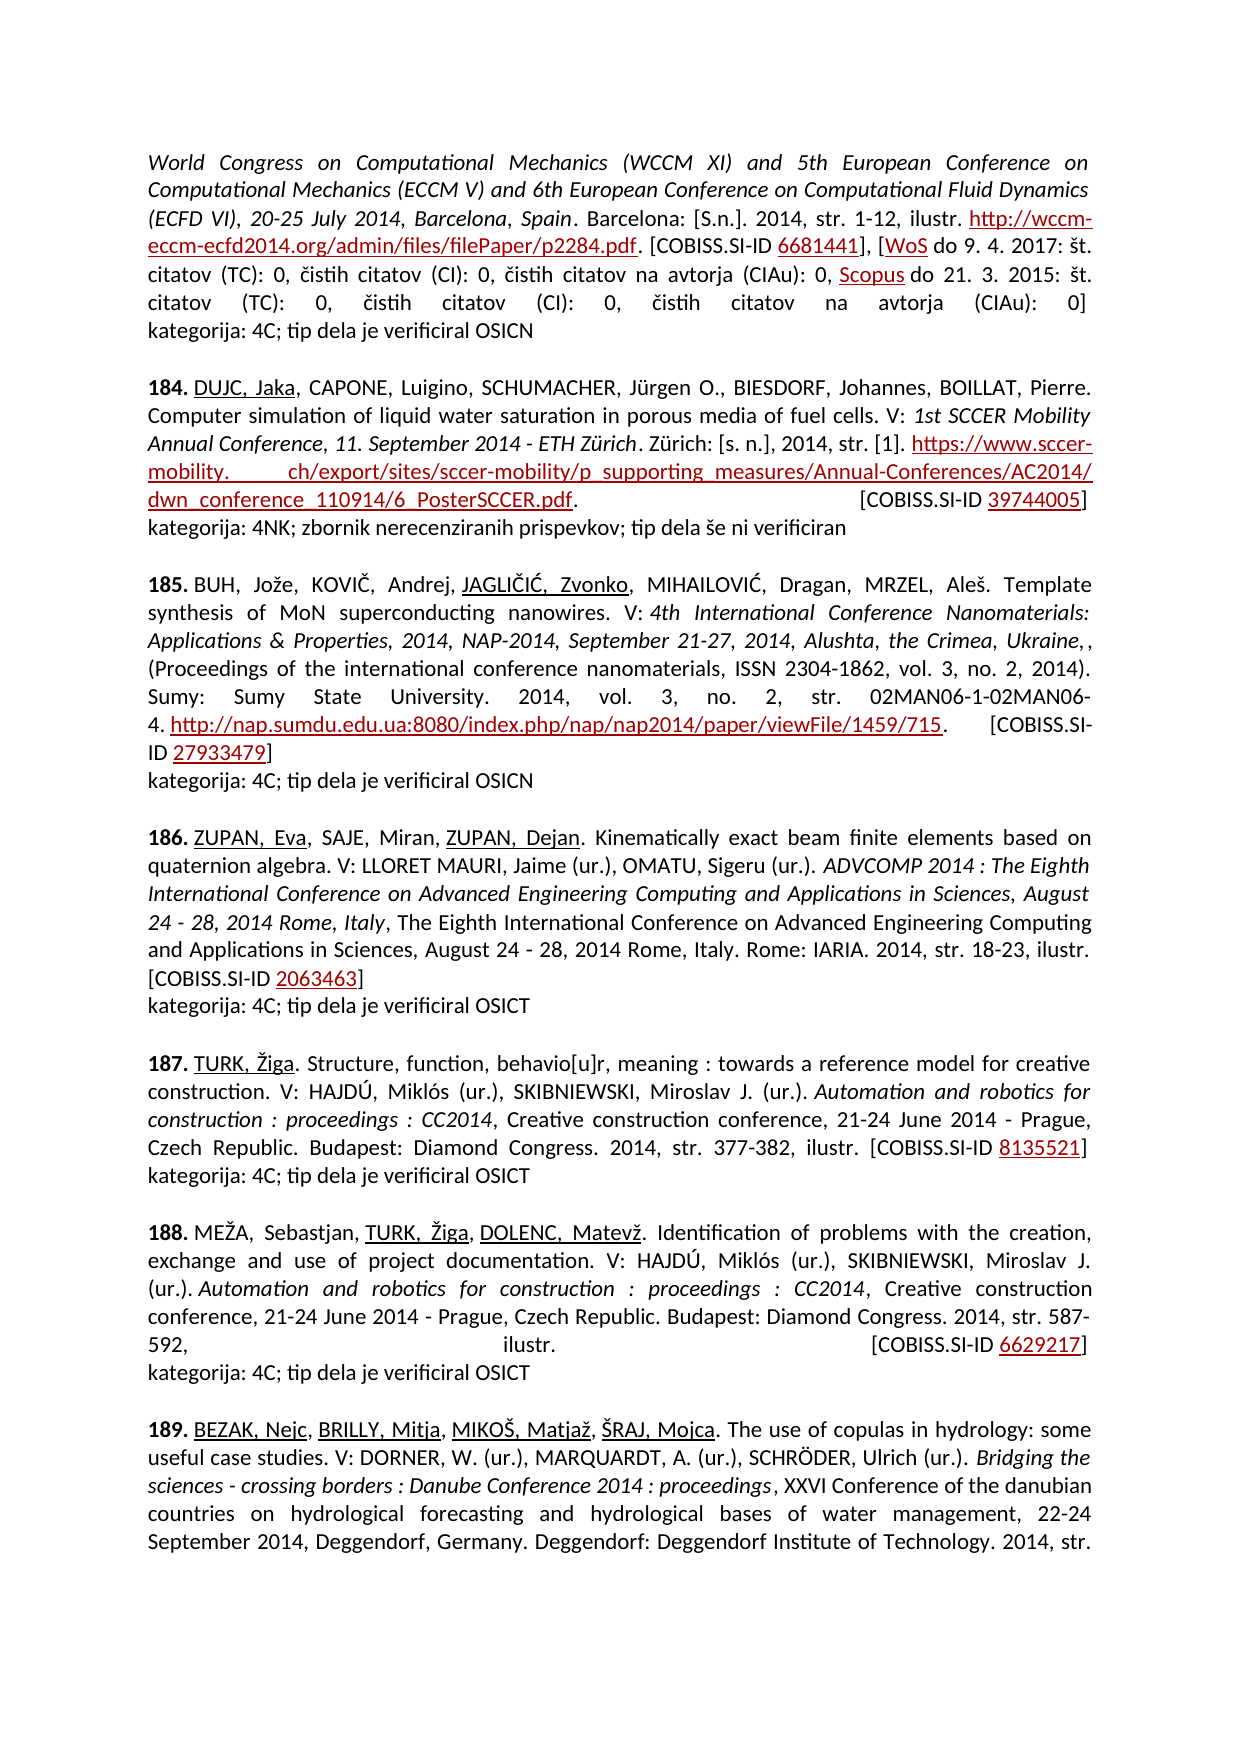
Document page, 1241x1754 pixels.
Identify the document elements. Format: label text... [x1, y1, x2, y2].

text 184. DUJC, Jaka, CAPONE, Luigino, SCHUMACHER, Jürgen O., BIESDORF, Johannes, BOILLAT, Pierre. Computer simulation of liquid water saturation in porous media of fuel cells. V: 1st SCCER Mobility Annual Conference, 11. September 2014 - ETH Zürich. Zürich: [s. n.], 2014, str. [1]. https://www.sccer-mobility. ch/export/sites/sccer-mobility/p_supporting_measures/Annual-Conferences/AC2014/dwn_conference_110914/6_PosterSCCER.pdf. [COBISS.SI-ID 39744005] kategorija: 4NK; zbornik nerecenziranih prispevkov; tip dela še ni verificiran [148, 483, 1093, 541]
text 188. MEŽA, Sebastjan, TURK, Žiga, DOLENC, Matevž. Identification of problems with the creation, exchange and use of project documentation. V: HAJDÚ, Miklós (ur.), SKIBNIEWSKI, Miroslav J. (ur.). Automation and robotics for construction : proceedings : CC2014, Creative construction conference, 21-24 June 2014 - Prague, Czech Republic. Budapest: Diamond Congress. 2014, str. 587-592, ilustr. [COBISS.SI-ID 6629217] kategorija: 4C; tip dela je verificiral OSICT [148, 1218, 1093, 1386]
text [148, 1415, 1093, 1556]
text 184. DUJC, Jaka, CAPONE, Luigino, SCHUMACHER, Jürgen O., BIESDORF, Johannes, BOILLAT, Pierre. Computer simulation of liquid water saturation in porous media of fuel cells. V: 1st SCCER Mobility Annual Conference, 11. September 2014 - ETH Zürich. Zürich: [s. n.], 2014, str. [1]. https://www.sccer-mobility. ch/export/sites/sccer-mobility/p_supporting_measures/Annual-Conferences/AC2014/dwn_conference_110914/6_PosterSCCER.pdf. [COBISS.SI-ID 39744005] kategorija: 4NK; zbornik nerecenziranih prispevkov; tip dela še ni verificiran [148, 373, 1093, 481]
text 185. BUH, Jože, KOVIČ, Andrej, JAGLIČIĆ, Zvonko, MIHAILOVIĆ, Dragan, MRZEL, Aleš. Template synthesis of MoN superconducting nanowires. V: 4th International Conference Nanomaterials: Applications & Properties, 2014, NAP-2014, September 21-27, 2014, Alushta, the Crimea, Ukraine,, (Proceedings of the international conference nanomaterials, ISSN 2304-1862, vol. 3, no. 2, 2014). Sumy: Sumy State University. 2014, vol. 3, no. 2, str. 02MAN06-1-02MAN06-4. http://nap.sumdu.edu.ua:8080/index.php/nap/nap2014/paper/viewFile/1459/715. [COBISS.SI-ID 27933479] kategorija: 4C; tip dela je verificiral OSICN [148, 570, 1093, 794]
text 186. ZUPAN, Eva, SAJE, Miran, ZUPAN, Dejan. Kinematically exact beam finite elements based on quaternion algebra. V: LLORET MAURI, Jaime (ur.), OMATU, Sigeru (ur.). ADVCOMP 2014 : The Eighth International Conference on Advanced Engineering Computing and Applications in Sciences, August 24 - 28, 2014 Rome, Italy, The Eighth International Conference on Advanced Engineering Computing and Applications in Sciences, August 24 - 28, 2014 Rome, Italy. Rome: IARIA. 2014, str. 18-23, ilustr. [COBISS.SI-ID 2063463] kategorija: 4C; tip dela je verificiral OSICT [148, 823, 1093, 1020]
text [148, 148, 1093, 344]
text 187. TURK, Žiga. Structure, function, behavio[u]r, meaning : towards a reference model for creative construction. V: HAJDÚ, Miklós (ur.), SKIBNIEWSKI, Miroslav J. (ur.). Automation and robotics for construction : proceedings : CC2014, Creative construction conference, 21-24 June 2014 - Prague, Czech Republic. Budapest: Diamond Congress. 2014, str. 377-382, ilustr. [COBISS.SI-ID 8135521] kategorija: 4C; tip dela je verificiral OSICT [148, 1049, 1093, 1189]
